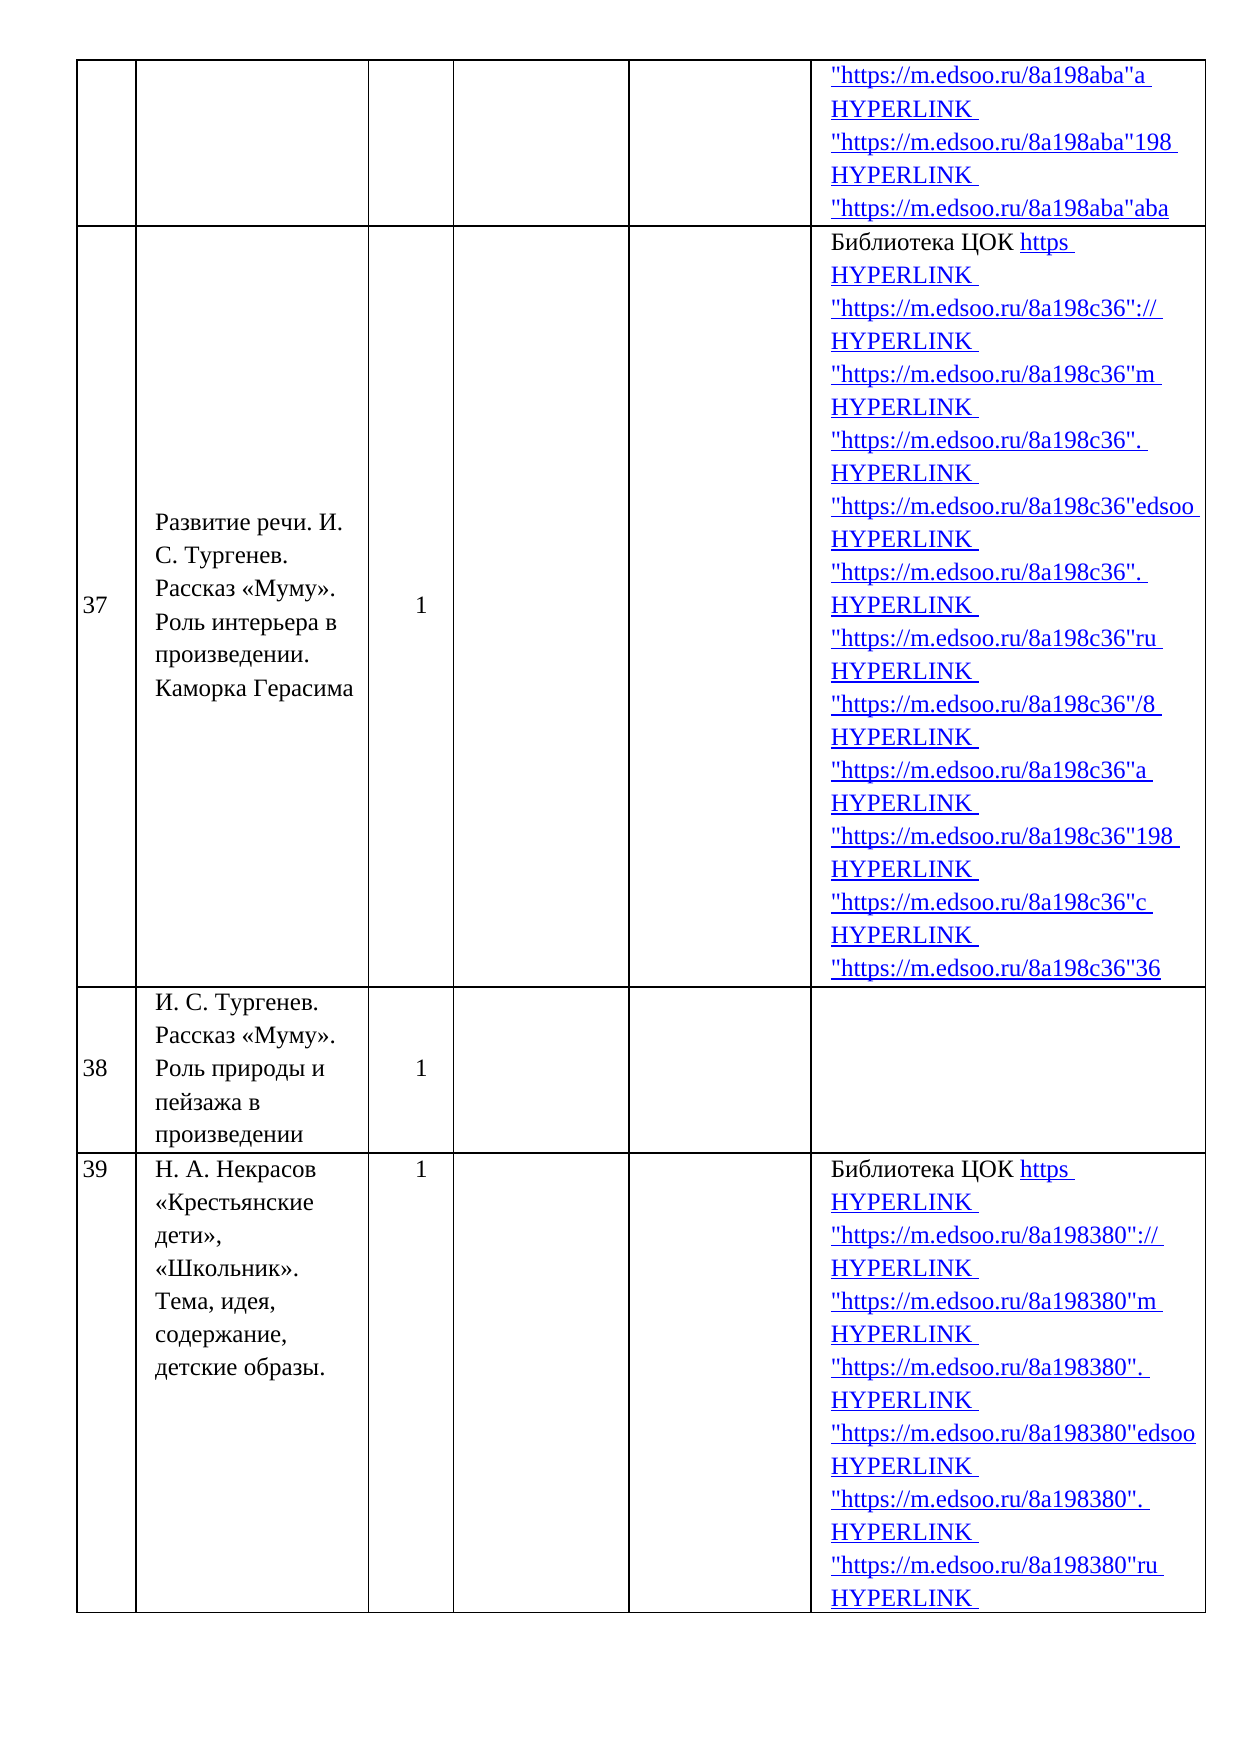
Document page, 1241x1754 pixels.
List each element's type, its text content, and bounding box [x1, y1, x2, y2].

table_cell [630, 227, 810, 986]
table_cell [812, 988, 1205, 1152]
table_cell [812, 61, 1205, 225]
table_cell [454, 1154, 628, 1612]
table_cell И. С. Тургенев. Рассказ «Муму». Роль природы и пейзажа в произведении [137, 988, 368, 1152]
table_cell [454, 227, 628, 986]
table_cell 1 [369, 227, 453, 986]
table_cell 37 [78, 227, 135, 986]
table_cell [630, 61, 810, 225]
table_cell Библиотека ЦОК https HYPERLINK "https://m.edsoo.ru/8a198c36":// HYPERLINK "https://m.edsoo.ru/8a198c36"m HYPERLINK "https://m.edsoo.ru/8a198c36". HYPERLINK "https://m.edsoo.ru/8a198c36"edsoo HYPERLINK "https://m.edsoo.ru/8a198c36". HYPERLINK "https://m.edsoo.ru/8a198c36"ru HYPERLINK "https://m.edsoo.ru/8a198c36"/8 HYPERLINK "https://m.edsoo.ru/8a198c36"a HYPERLINK "https://m.edsoo.ru/8a198c36"198 HYPERLINK "https://m.edsoo.ru/8a198c36"c HYPERLINK "https://m.edsoo.ru/8a198c36"36 [812, 227, 1205, 986]
table_cell 36 [78, 61, 135, 225]
table_cell Развитие речи. И. С. Тургенев. Рассказ «Муму». Роль интерьера в произведении. Каморка Герасима [137, 227, 368, 986]
table_cell 1 [369, 61, 453, 225]
table_cell 39 [78, 1154, 135, 1612]
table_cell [137, 1154, 368, 1612]
table_cell [454, 988, 628, 1152]
table_cell 1 [369, 1154, 453, 1612]
table_cell [630, 988, 810, 1152]
table_cell [630, 1154, 810, 1612]
table_cell 1 [369, 988, 453, 1152]
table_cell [137, 61, 368, 225]
table_cell 38 [78, 988, 135, 1152]
table_cell [454, 61, 628, 225]
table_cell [812, 1154, 1205, 1612]
